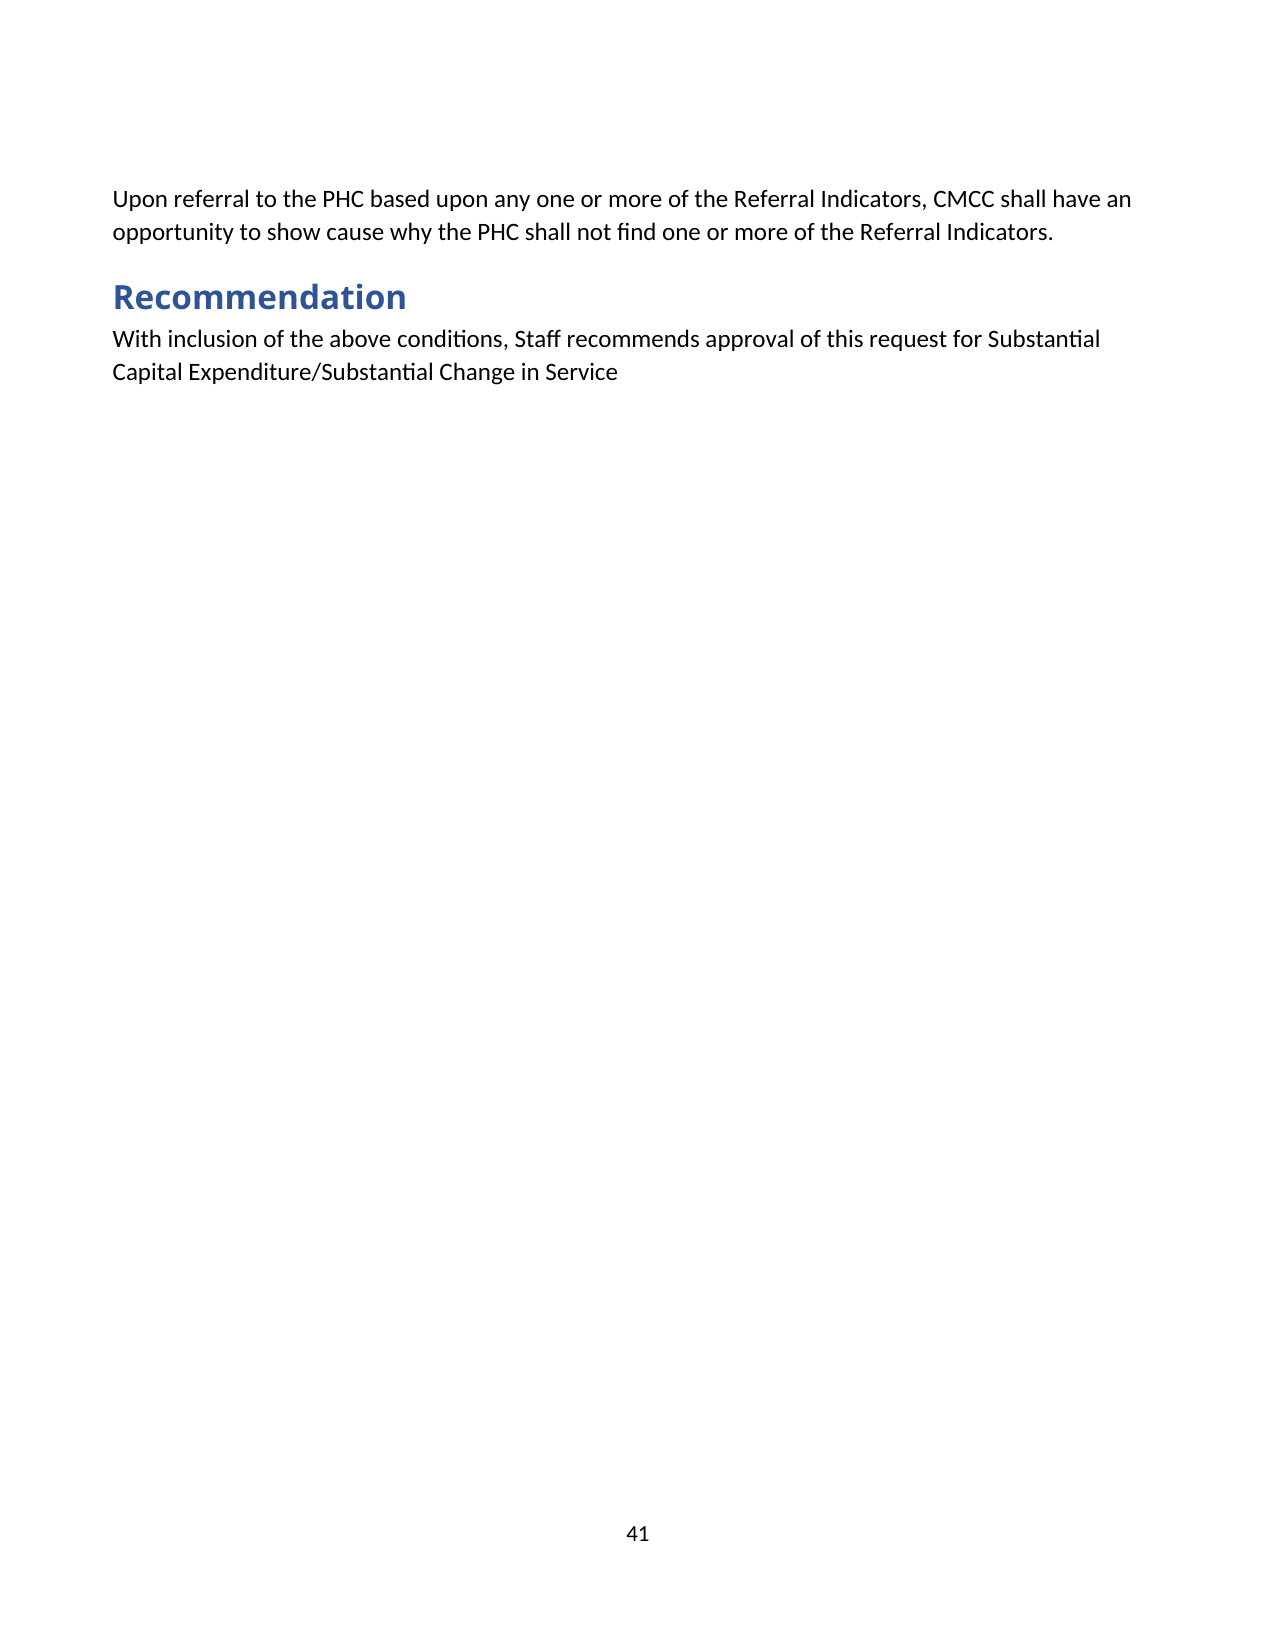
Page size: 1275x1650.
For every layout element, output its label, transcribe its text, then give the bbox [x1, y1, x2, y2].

subtitle Recommendation [112, 274, 1162, 319]
text Upon referral to the PHC based upon any one or more of the Referral Indicators, CMCC shall have an opportunity to show cause why the PHC shall not find one or more of the Referral Indicators. [112, 183, 1162, 246]
text With inclusion of the above conditions, Staff recommends approval of this request for Substantial Capital Expenditure/Substantial Change in Service [112, 323, 1106, 386]
